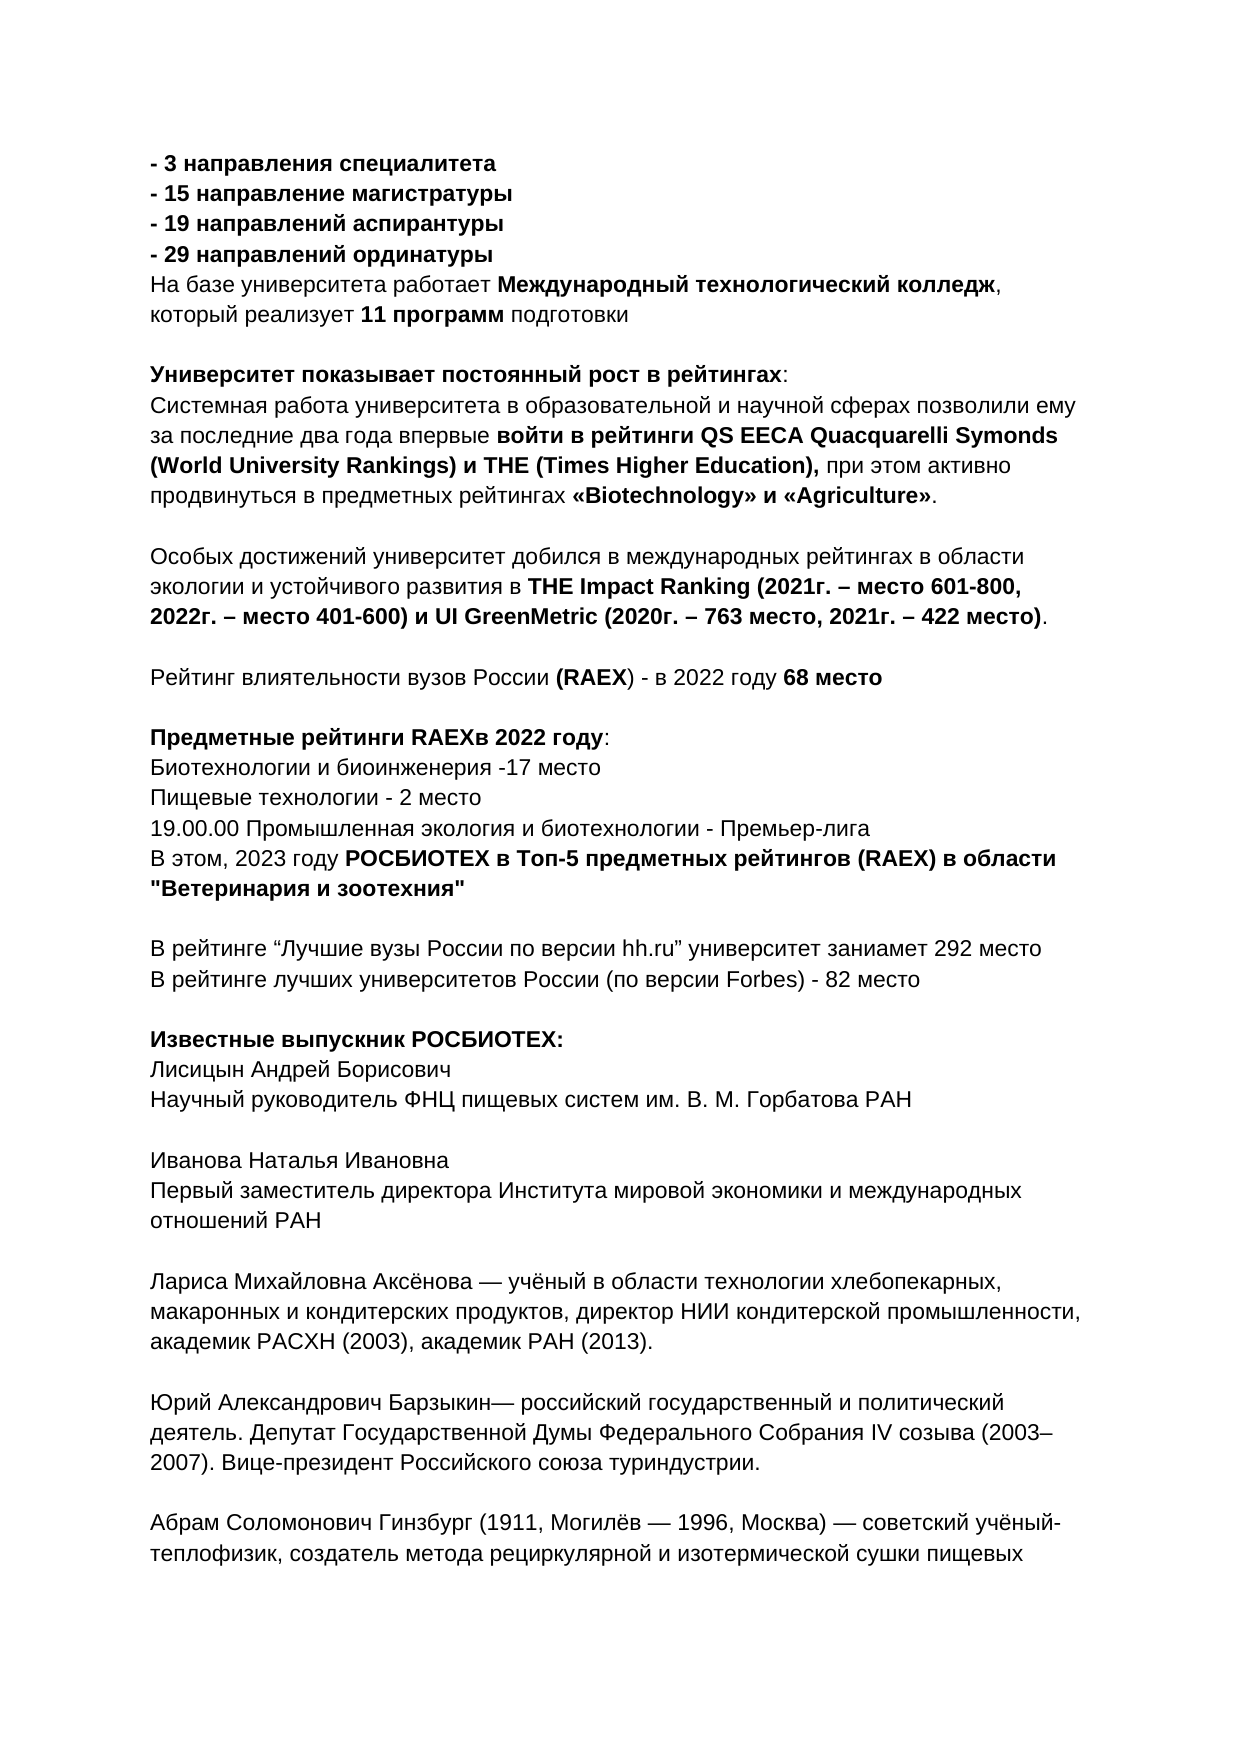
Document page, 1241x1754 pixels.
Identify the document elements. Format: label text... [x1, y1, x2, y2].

text Известные выпускник РОСБИОТЕХ: [150, 1026, 1090, 1052]
text Биотехнологии и биоинженерия -17 место [150, 754, 1090, 781]
text Научный руководитель ФНЦ пищевых систем им. В. М. Горбатова РАН [150, 1086, 1090, 1113]
text В рейтинге лучших университетов России (по версии Forbes) - 82 место [150, 966, 1090, 992]
text Юрий Александрович Барзыкин— российский государственный и политический деятель. Депутат Государственной Думы Федерального Собрания IV созыва (2003–2007). Вице-президент Российского союза туриндустрии. [150, 1388, 1090, 1475]
text - 3 направления специалитета [150, 150, 1090, 176]
text Лисицын Андрей Борисович [150, 1056, 1090, 1083]
text Иванова Наталья Ивановна [150, 1147, 1090, 1173]
text Предметные рейтинги RAEXв 2022 году: [150, 724, 1090, 750]
text Системная работа университета в образовательной и научной сферах позволили ему за последние два года впервые войти в рейтинги QS EECA Quacquarelli Symonds (World University Rankings) и THE (Times Higher Education), при этом активно продвинуться в предметных рейтингах «Biotechnology» и «Agriculture». [150, 392, 1090, 509]
text На базе университета работает Международный технологический колледж, который реализует 11 программ подготовки [150, 271, 1090, 327]
text Лариса Михайловна Аксёнова — учёный в области технологии хлебопекарных, макаронных и кондитерских продуктов, директор НИИ кондитерской промышленности, академик РАСХН (2003), академик РАН (2013). [150, 1268, 1090, 1354]
text - 29 направлений ординатуры [150, 241, 1090, 267]
text В этом, 2023 году РОСБИОТЕХ в Топ-5 предметных рейтингов (RAEX) в области "Ветеринария и зоотехния" [150, 845, 1090, 901]
text Университет показывает постоянный рост в рейтингах: [150, 361, 1090, 388]
text - 19 направлений аспирантуры [150, 210, 1090, 237]
text В рейтинге “Лучшие вузы России по версии hh.ru” университет заниамет 292 место [150, 935, 1090, 962]
text - 15 направление магистратуры [150, 180, 1090, 207]
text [150, 1509, 1090, 1566]
text 19.00.00 Промышленная экология и биотехнологии - Премьер-лига [150, 814, 1090, 841]
text Первый заместитель директора Института мировой экономики и международных отношений РАН [150, 1177, 1090, 1234]
text Особых достижений университет добился в международных рейтингах в области экологии и устойчивого развития в THE Impact Ranking (2021г. – место 601-800, 2022г. – место 401-600) и UI GreenMetric (2020г. – 763 место, 2021г. – 422 место). [150, 543, 1090, 629]
text Рейтинг влиятельности вузов России (RAEX) - в 2022 году 68 место [150, 663, 1090, 690]
text Пищевые технологии - 2 место [150, 784, 1090, 811]
